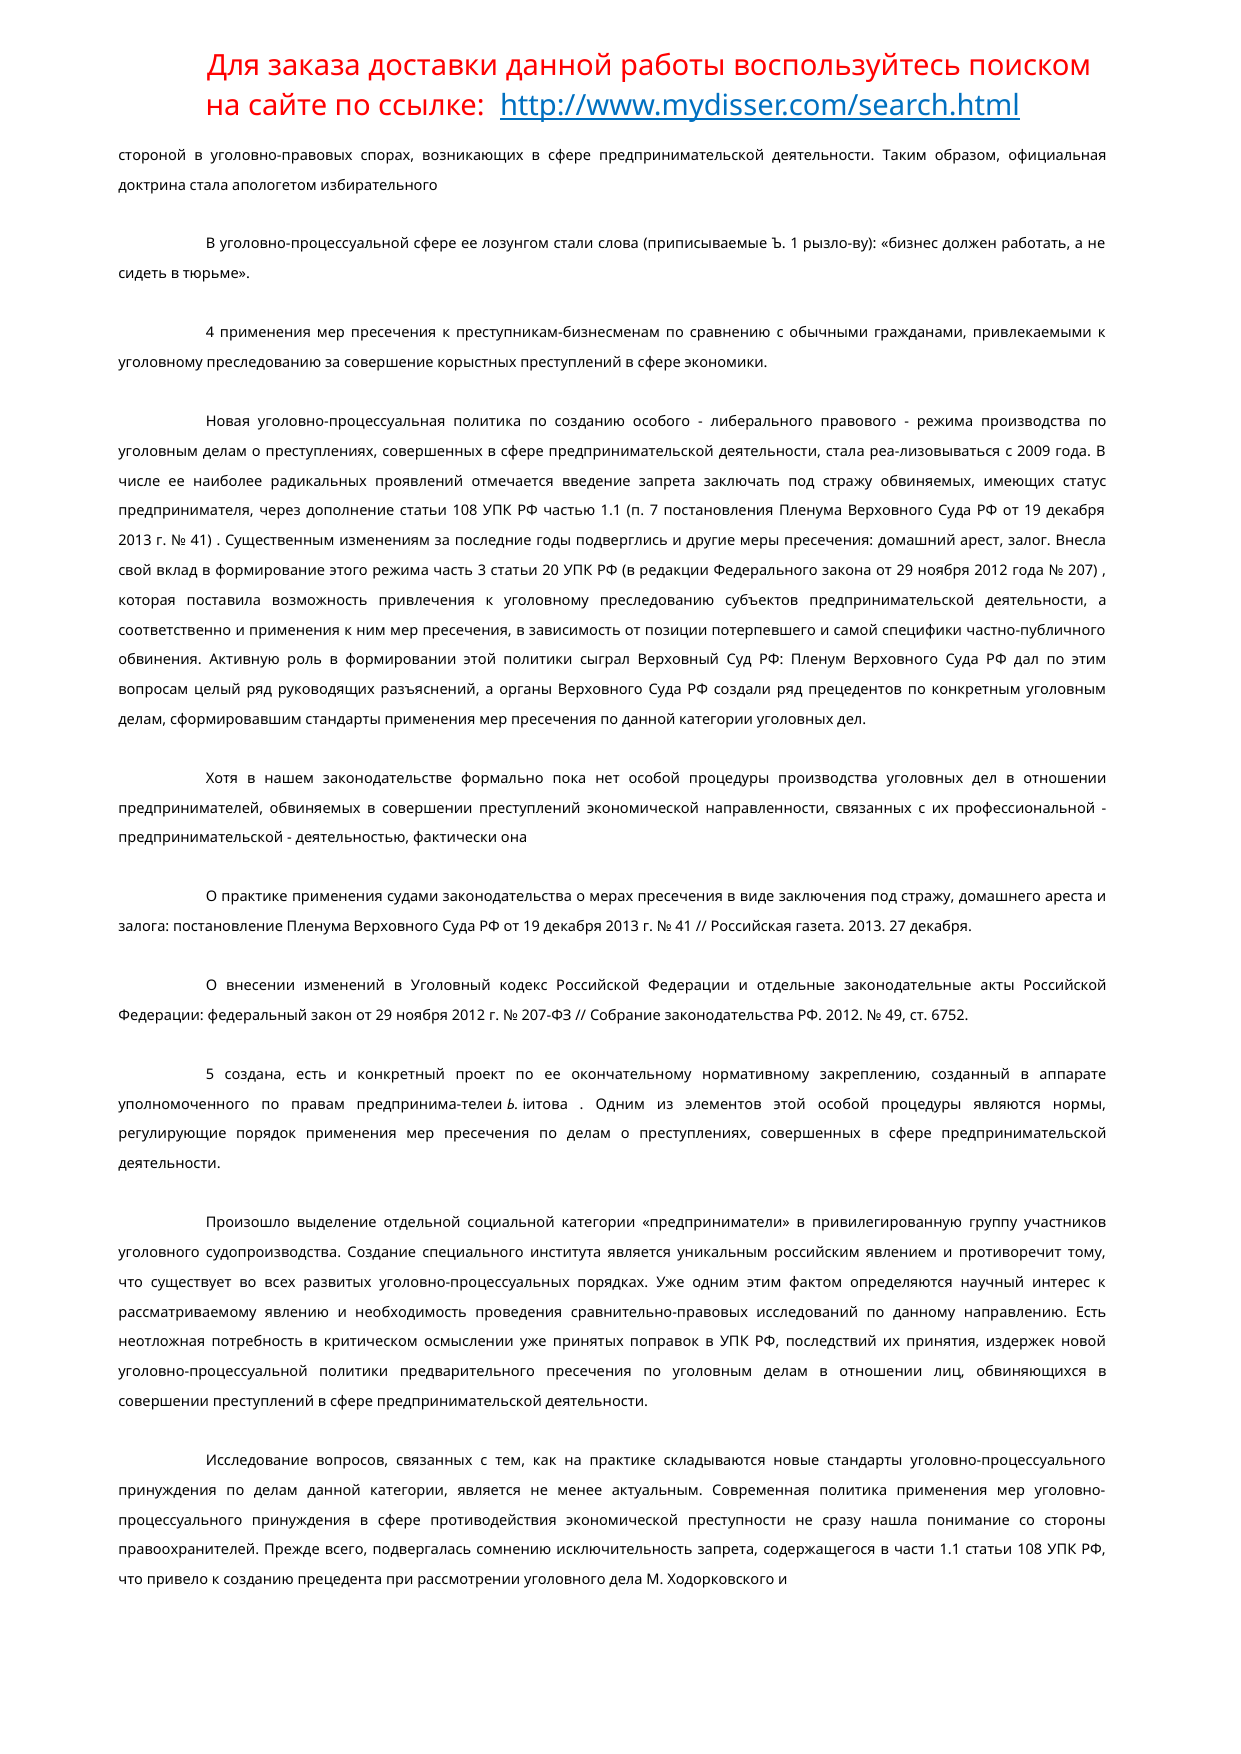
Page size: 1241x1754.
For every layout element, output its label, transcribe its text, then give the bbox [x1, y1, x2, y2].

text Хотя в нашем законодательстве формально пока нет особой процедуры производства уголовных дел в отношении предпринимателей, обвиняемых в совершении преступлений экономической направленности, связанных с их профессиональной - предпринимательской - деятельностью, фактически она [118, 768, 1107, 847]
text Новая уголовно-процессуальная политика по созданию особого - либерального правового - режима производства по уголовным делам о преступлениях, совершенных в сфере предпринимательской деятельности, стала реа-лизовываться с 2009 года. В числе ее наиболее радикальных проявлений отмечается введение запрета заключать под стражу обвиняемых, имеющих статус предпринимателя, через дополнение статьи 108 УПК РФ частью 1.1 (п. 7 постановления Пленума Верховного Суда РФ от 19 декабря 2013 г. № 41) . Существенным изменениям за последние годы подверглись и другие меры пресечения: домашний арест, залог. Внесла свой вклад в формирование этого режима часть 3 статьи 20 УПК РФ (в редакции Федерального закона от 29 ноября 2012 года № 207) , которая поставила возможность привлечения к уголовному преследованию субъектов предпринимательской деятельности, а соответственно и применения к ним мер пресечения, в зависимость от позиции потерпевшего и самой специфики частно-публичного обвинения. Активную роль в формировании этой политики сыграл Верховный Суд РФ: Пленум Верховного Суда РФ дал по этим вопросам целый ряд руководящих разъяснений, а органы Верховного Суда РФ создали ряд прецедентов по конкретным уголовным делам, сформировавшим стандарты применения мер пресечения по данной категории уголовных дел. [118, 411, 1107, 729]
text В уголовно-процессуальной сфере ее лозунгом стали слова (приписываемые Ъ. 1 рызло-ву): «бизнес должен работать, а не сидеть в тюрьме». [118, 233, 1107, 283]
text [118, 144, 1107, 194]
text Произошло выделение отдельной социальной категории «предприниматели» в привилегированную группу участников уголовного судопроизводства. Создание специального института является уникальным российским явлением и противоречит тому, что существует во всех развитых уголовно-процессуальных порядках. Уже одним этим фактом определяются научный интерес к рассматриваемому явлению и необходимость проведения сравнительно-правовых исследований по данному направлению. Есть неотложная потребность в критическом осмыслении уже принятых поправок в УПК РФ, последствий их принятия, издержек новой уголовно-процессуальной политики предварительного пресечения по уголовным делам в отношении лиц, обвиняющихся в совершении преступлений в сфере предпринимательской деятельности. [118, 1212, 1107, 1411]
text Исследование вопросов, связанных с тем, как на практике складываются новые стандарты уголовно-процессуального принуждения по делам данной категории, является не менее актуальным. Современная политика применения мер уголовно-процессуального принуждения в сфере противодействия экономической преступности не сразу нашла понимание со стороны правоохранителей. Прежде всего, подвергалась сомнению исключительность запрета, содержащегося в части 1.1 статьи 108 УПК РФ, что привело к созданию прецедента при рассмотрении уголовного дела М. Ходорковского и [118, 1450, 1107, 1589]
text О практике применения судами законодательства о мерах пресечения в виде заключения под стражу, домашнего ареста и залога: постановление Пленума Верховного Суда РФ от 19 декабря 2013 г. № 41 // Российская газета. 2013. 27 декабря. [118, 886, 1107, 936]
text 4 применения мер пресечения к преступникам-бизнесменам по сравнению с обычными гражданами, привлекаемыми к уголовному преследованию за совершение корыстных преступлений в сфере экономики. [118, 322, 1107, 372]
text О внесении изменений в Уголовный кодекс Российской Федерации и отдельные законодательные акты Российской Федерации: федеральный закон от 29 ноября 2012 г. № 207-ФЗ // Собрание законодательства РФ. 2012. № 49, ст. 6752. [118, 975, 1107, 1025]
text 5 создана, есть и конкретный проект по ее окончательному нормативному закреплению, созданный в аппарате уполномоченного по правам предпринима-телеи Ь. іитова . Одним из элементов этой особой процедуры являются нормы, регулирующие порядок применения мер пресечения по делам о преступлениях, совершенных в сфере предпринимательской деятельности. [118, 1064, 1107, 1173]
